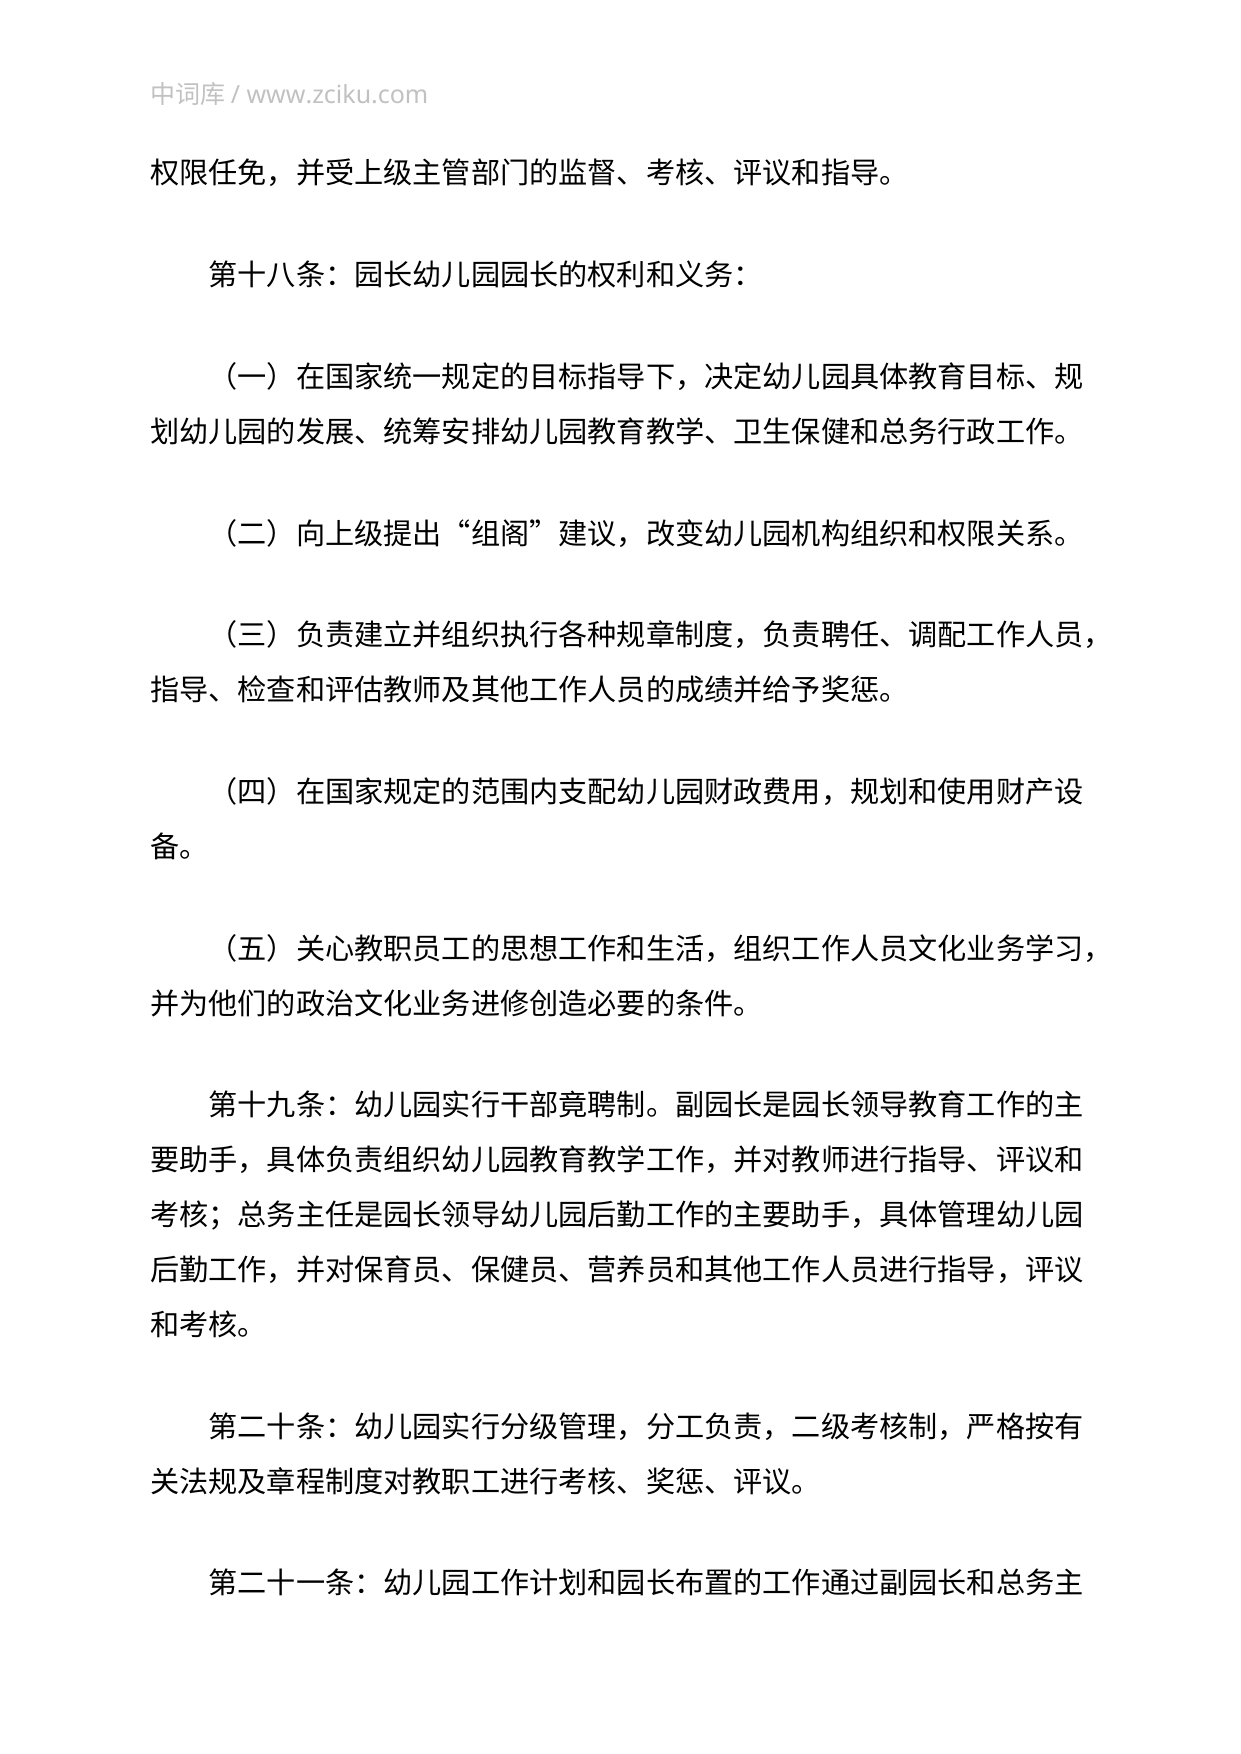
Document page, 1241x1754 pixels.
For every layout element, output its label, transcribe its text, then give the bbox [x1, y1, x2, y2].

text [150, 1560, 1090, 1602]
text 第十八条：园长幼儿园园长的权利和义务： [150, 252, 1090, 294]
text 第二十条：幼儿园实行分级管理，分工负责，二级考核制，严格按有关法规及章程制度对教职工进行考核、奖惩、评议。 [150, 1403, 1090, 1501]
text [150, 150, 1090, 192]
text （三）负责建立并组织执行各种规章制度，负责聘任、调配工作人员，指导、检查和评估教师及其他工作人员的成绩并给予奖惩。 [150, 612, 1090, 709]
text （一）在国家统一规定的目标指导下，决定幼儿园具体教育目标、规划幼儿园的发展、统筹安排幼儿园教育教学、卫生保健和总务行政工作。 [150, 353, 1090, 451]
text 第十九条：幼儿园实行干部竟聘制。副园长是园长领导教育工作的主要助手，具体负责组织幼儿园教育教学工作，并对教师进行指导、评议和考核；总务主任是园长领导幼儿园后勤工作的主要助手，具体管理幼儿园后勤工作，并对保育员、保健员、营养员和其他工作人员进行指导，评议和考核。 [150, 1082, 1090, 1344]
text （四）在国家规定的范围内支配幼儿园财政费用，规划和使用财产设备。 [150, 769, 1090, 866]
text （二）向上级提出“组阁”建议，改变幼儿园机构组织和权限关系。 [150, 510, 1090, 552]
text （五）关心教职员工的思想工作和生活，组织工作人员文化业务学习，并为他们的政治文化业务进修创造必要的条件。 [150, 925, 1090, 1022]
